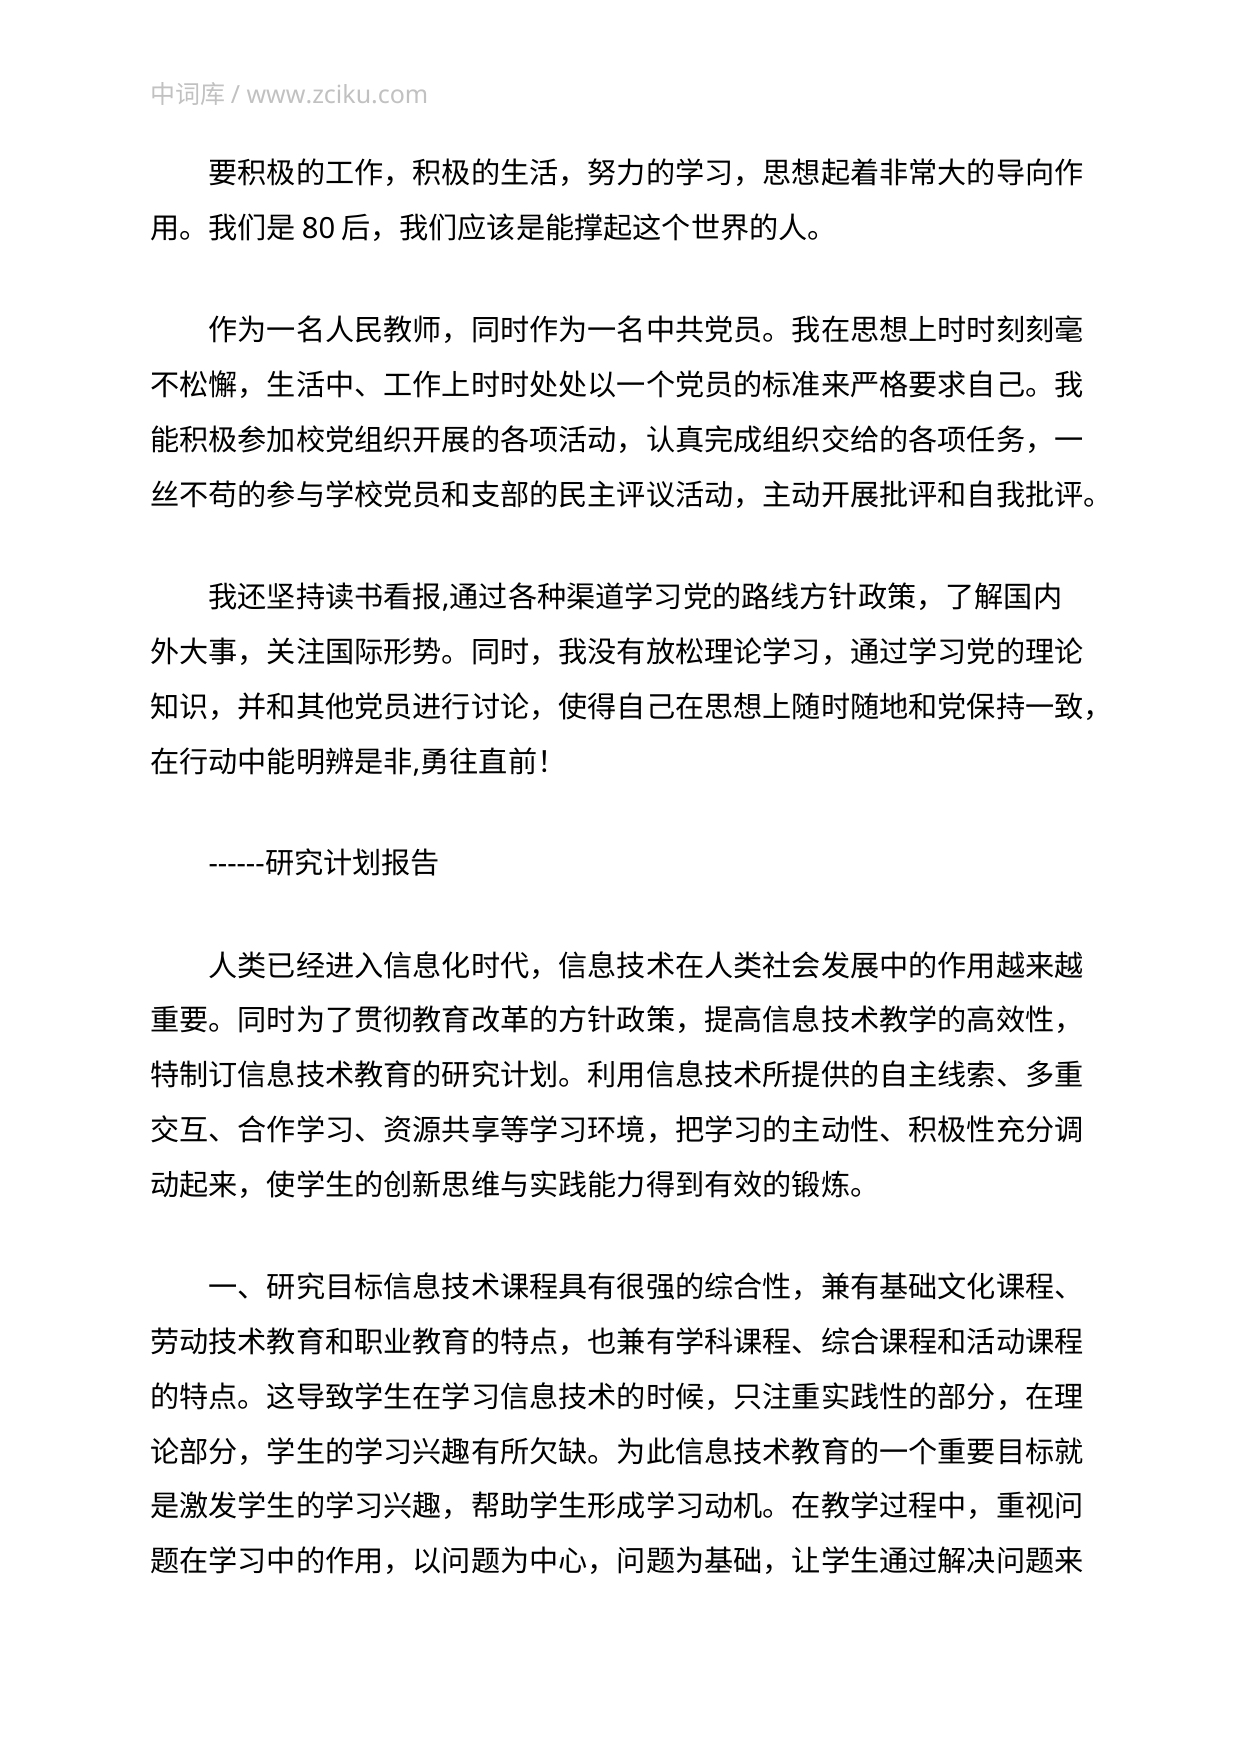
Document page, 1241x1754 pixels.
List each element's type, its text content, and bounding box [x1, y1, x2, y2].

text ------研究计划报告 [150, 840, 1090, 882]
text 作为一名人民教师，同时作为一名中共党员。我在思想上时时刻刻毫不松懈，生活中、工作上时时处处以一个党员的标准来严格要求自己。我能积极参加校党组织开展的各项活动，认真完成组织交给的各项任务，一丝不苟的参与学校党员和支部的民主评议活动，主动开展批评和自我批评。 [150, 307, 1090, 514]
text 我还坚持读书看报,通过各种渠道学习党的路线方针政策，了解国内外大事，关注国际形势。同时，我没有放松理论学习，通过学习党的理论知识，并和其他党员进行讨论，使得自己在思想上随时随地和党保持一致，在行动中能明辨是非,勇往直前！ [150, 573, 1090, 781]
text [150, 1263, 1090, 1580]
text 人类已经进入信息化时代，信息技术在人类社会发展中的作用越来越重要。同时为了贯彻教育改革的方针政策，提高信息技术教学的高效性，特制订信息技术教育的研究计划。利用信息技术所提供的自主线索、多重交互、合作学习、资源共享等学习环境，把学习的主动性、积极性充分调动起来，使学生的创新思维与实践能力得到有效的锻炼。 [150, 942, 1090, 1204]
text 要积极的工作，积极的生活，努力的学习，思想起着非常大的导向作用。我们是80后，我们应该是能撑起这个世界的人。 [150, 150, 1090, 247]
